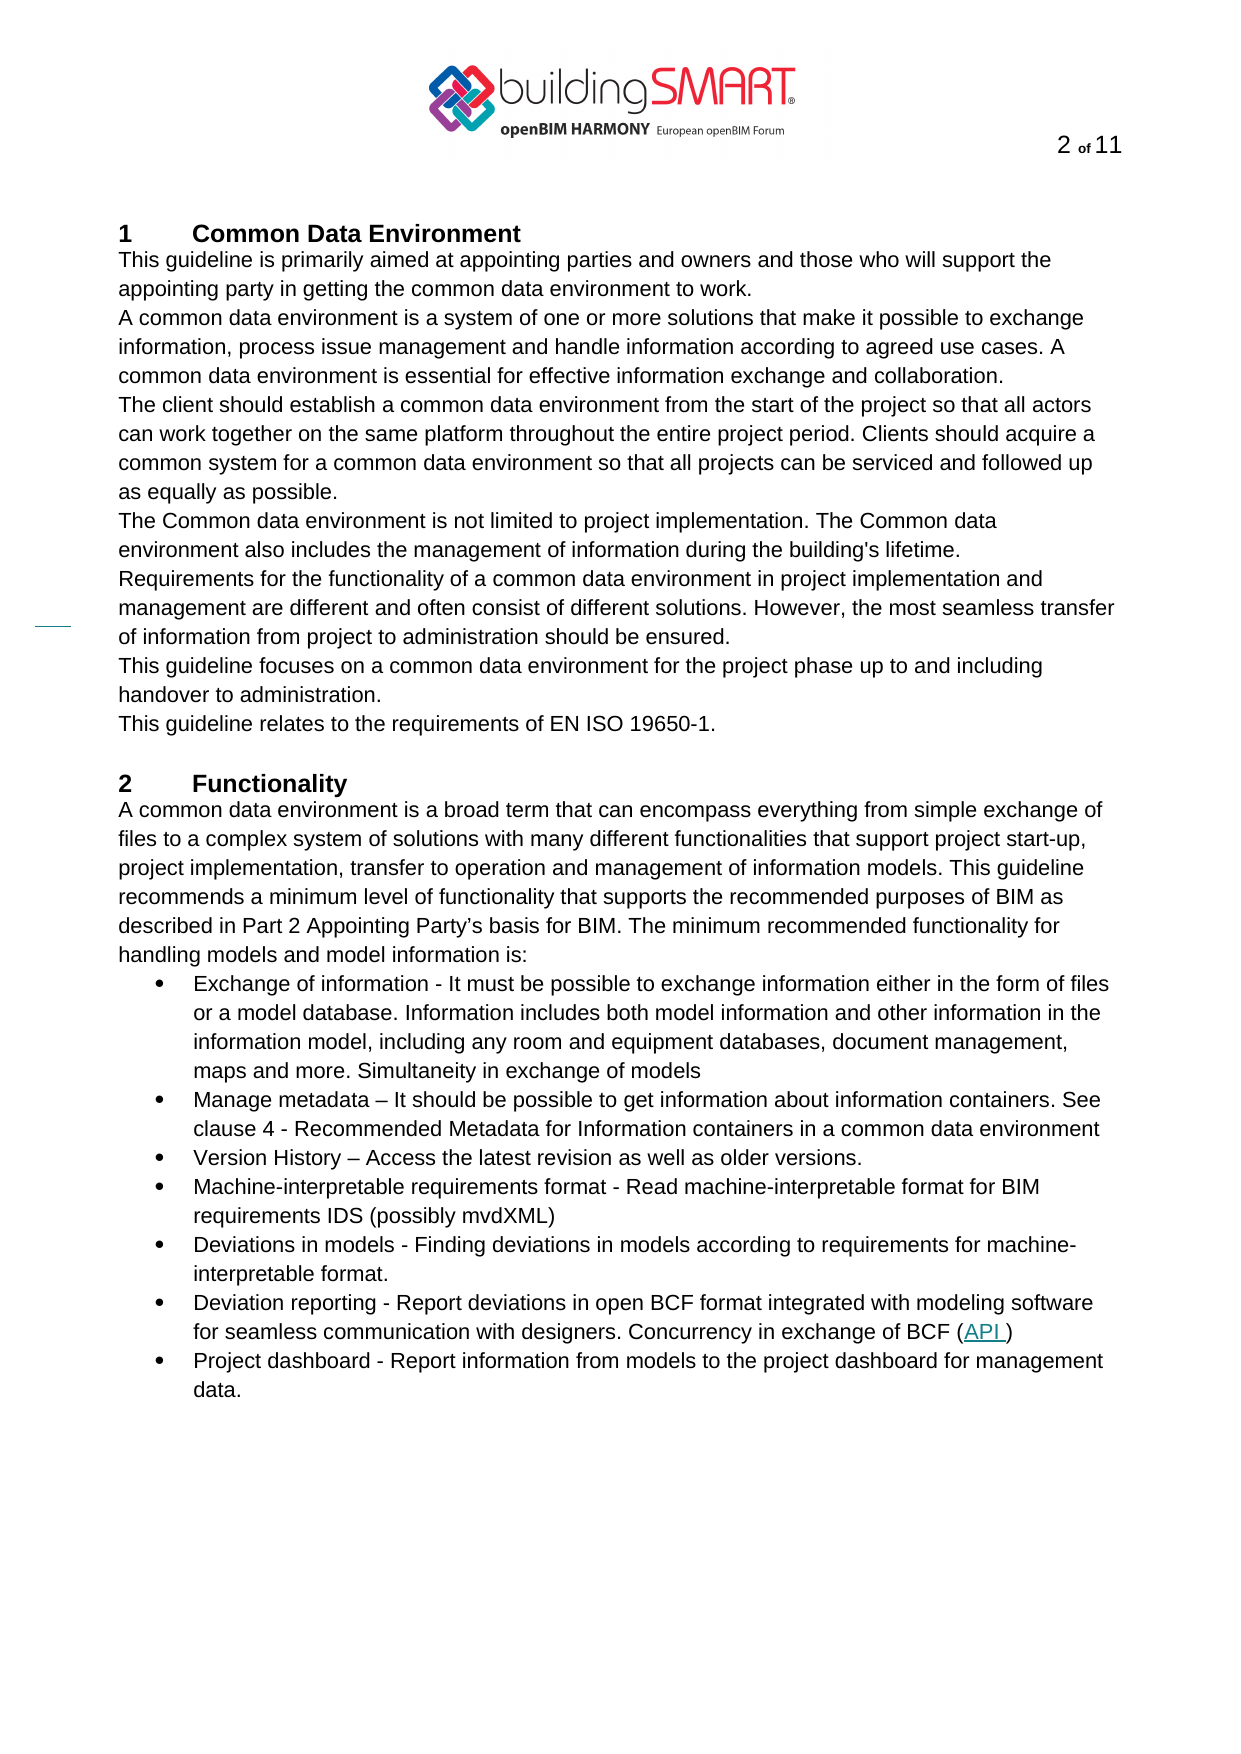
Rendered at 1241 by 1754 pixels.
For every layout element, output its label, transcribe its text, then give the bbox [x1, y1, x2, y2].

text A common data environment is a broad term that can encompass everything from simple exchange of files to a complex system of solutions with many different functionalities that support project start-up, project implementation, transfer to operation and management of information models. This guideline recommends a minimum level of functionality that supports the recommended purposes of BIM as described in Part 2 Appointing Party’s basis for BIM. The minimum recommended functionality for handling models and model information is: [118, 797, 1122, 967]
subtitle 1 Common Data Environment [118, 218, 1122, 247]
text The Common data environment is not limited to project implementation. The Common data environment also includes the management of information during the building's lifetime. [118, 508, 1122, 562]
text This guideline focuses on a common data environment for the project phase up to and including handover to administration. [118, 653, 1122, 707]
text This guideline is primarily aimed at appointing parties and owners and those who will support the appointing party in getting the common data environment to work. [118, 247, 1122, 301]
list Version History – Access the latest revision as well as older versions. [156, 1145, 1122, 1170]
text The client should establish a common data environment from the start of the project so that all actors can work together on the same platform throughout the entire project period. Clients should acquire a common system for a common data environment so that all projects can be serviced and followed up as equally as possible. [118, 392, 1122, 504]
list Project dashboard - Report information from models to the project dashboard for management data. [156, 1347, 1122, 1402]
list Deviation reporting - Report deviations in open BCF format integrated with modeling software for seamless communication with designers. Concurrency in exchange of BCF (API ) [156, 1289, 1122, 1344]
list Exchange of information - It must be possible to exchange information either in the form of files or a model database. Information includes both model information and other information in the information model, including any room and equipment databases, document management, maps and more. Simultaneity in exchange of models [156, 971, 1122, 1083]
list Deviations in models - Finding deviations in models according to requirements for machine-interpretable format. [156, 1232, 1122, 1286]
list Manage metadata – It should be possible to get information about information containers. See clause 4 - Recommended Metadata for Information containers in a common data environment [156, 1087, 1122, 1141]
text A common data environment is a system of one or more solutions that make it possible to exchange information, process issue management and handle information according to agreed use cases. A common data environment is essential for effective information exchange and collaboration. [118, 305, 1122, 388]
text This guideline relates to the requirements of EN ISO 19650-1. [118, 711, 1122, 736]
subtitle 2 Functionality [118, 768, 1122, 797]
text Requirements for the functionality of a common data environment in project implementation and management are different and often consist of different solutions. However, the most seamless transfer of information from project to administration should be ensured. [118, 566, 1122, 649]
picture [400, 47, 837, 167]
list Machine-interpretable requirements format - Read machine-interpretable format for BIM requirements IDS (possibly mvdXML) [156, 1174, 1122, 1228]
